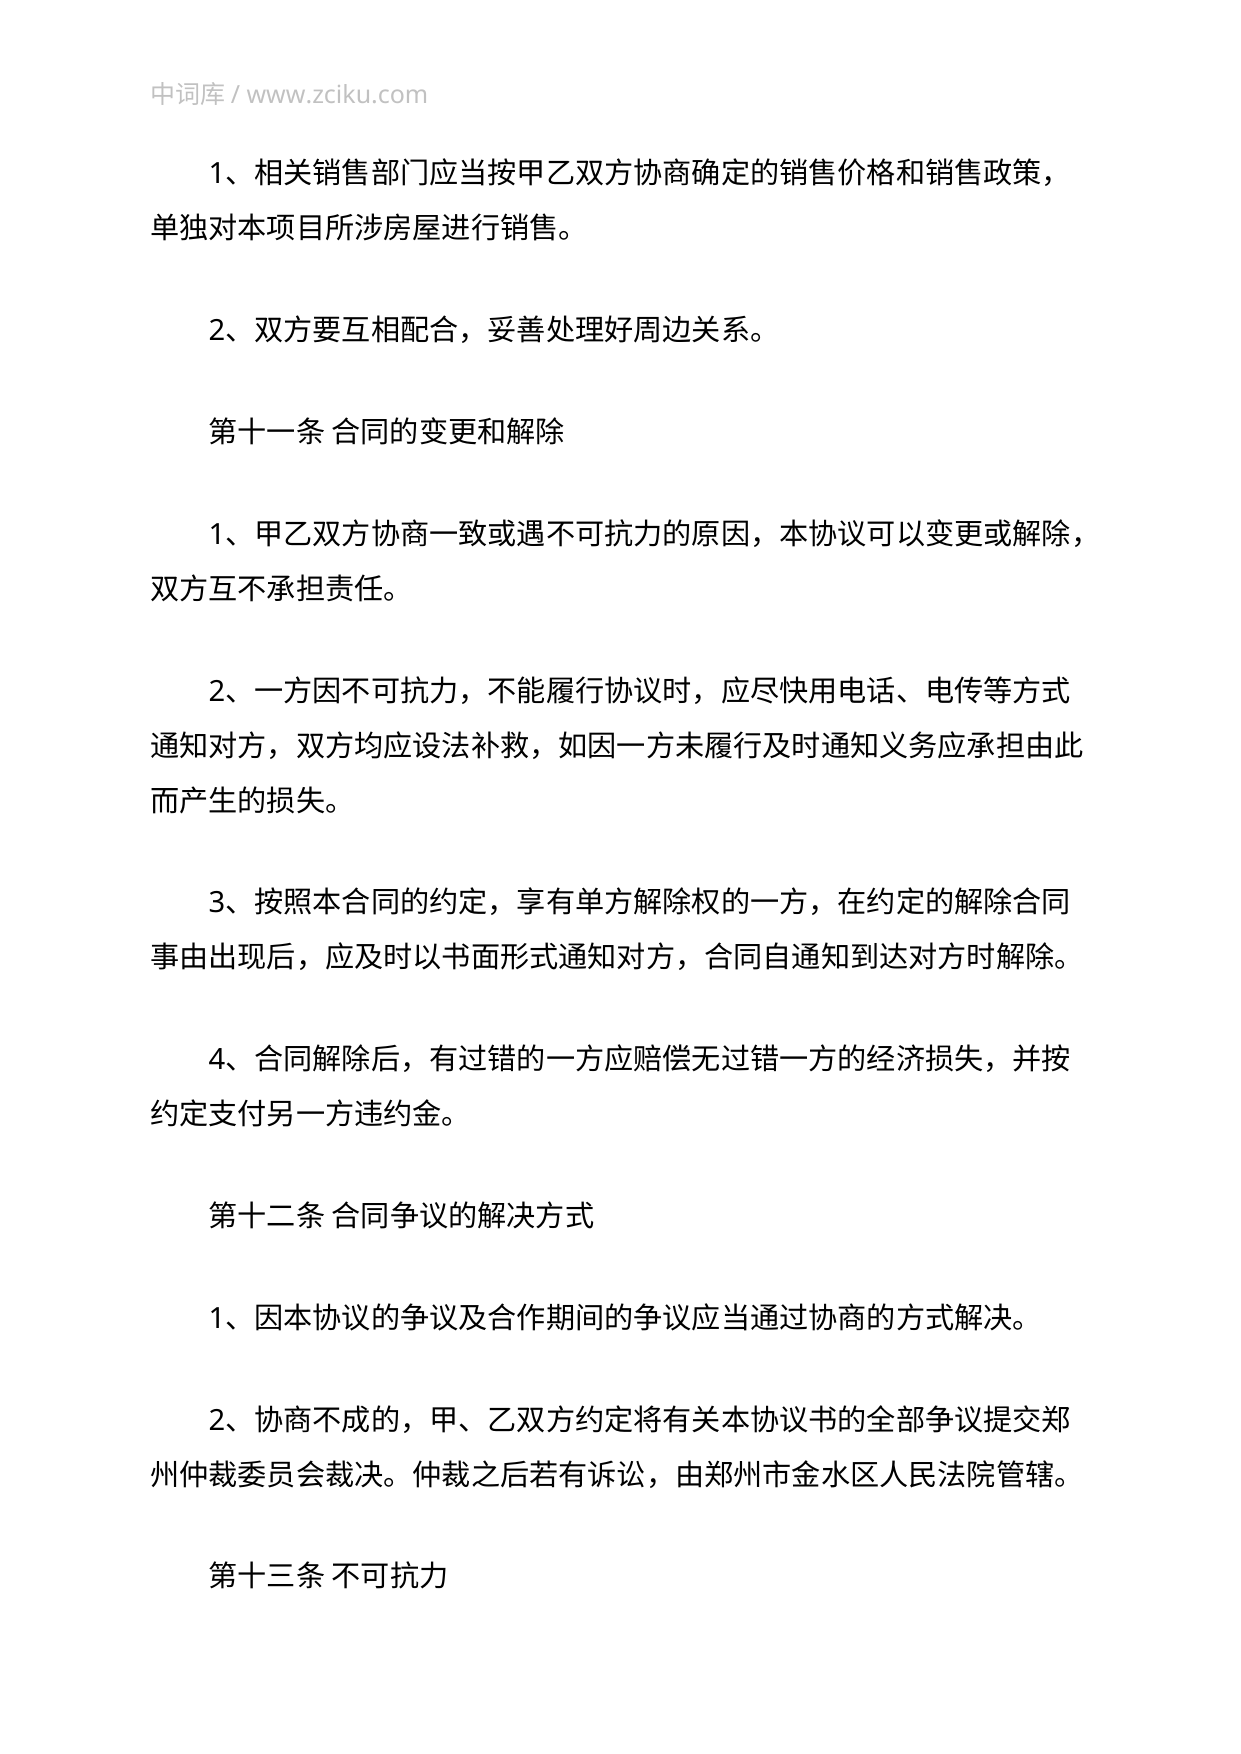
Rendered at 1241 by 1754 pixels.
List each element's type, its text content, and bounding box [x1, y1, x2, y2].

text 第十二条 合同争议的解决方式 [150, 1192, 1090, 1235]
text 3、按照本合同的约定，享有单方解除权的一方，在约定的解除合同事由出现后，应及时以书面形式通知对方，合同自通知到达对方时解除。 [150, 879, 1090, 976]
text 第十三条 不可抗力 [150, 1553, 1090, 1595]
text 1、相关销售部门应当按甲乙双方协商确定的销售价格和销售政策，单独对本项目所涉房屋进行销售。 [150, 150, 1090, 247]
text 1、因本协议的争议及合作期间的争议应当通过协商的方式解决。 [150, 1294, 1090, 1337]
text 1、甲乙双方协商一致或遇不可抗力的原因，本协议可以变更或解除，双方互不承担责任。 [150, 511, 1090, 608]
text 第十一条 合同的变更和解除 [150, 409, 1090, 451]
text 2、双方要互相配合，妥善处理好周边关系。 [150, 307, 1090, 349]
text 4、合同解除后，有过错的一方应赔偿无过错一方的经济损失，并按约定支付另一方违约金。 [150, 1036, 1090, 1133]
text 2、协商不成的，甲、乙双方约定将有关本协议书的全部争议提交郑州仲裁委员会裁决。仲裁之后若有诉讼，由郑州市金水区人民法院管辖。 [150, 1396, 1090, 1493]
text 2、一方因不可抗力，不能履行协议时，应尽快用电话、电传等方式通知对方，双方均应设法补救，如因一方未履行及时通知义务应承担由此而产生的损失。 [150, 667, 1090, 819]
